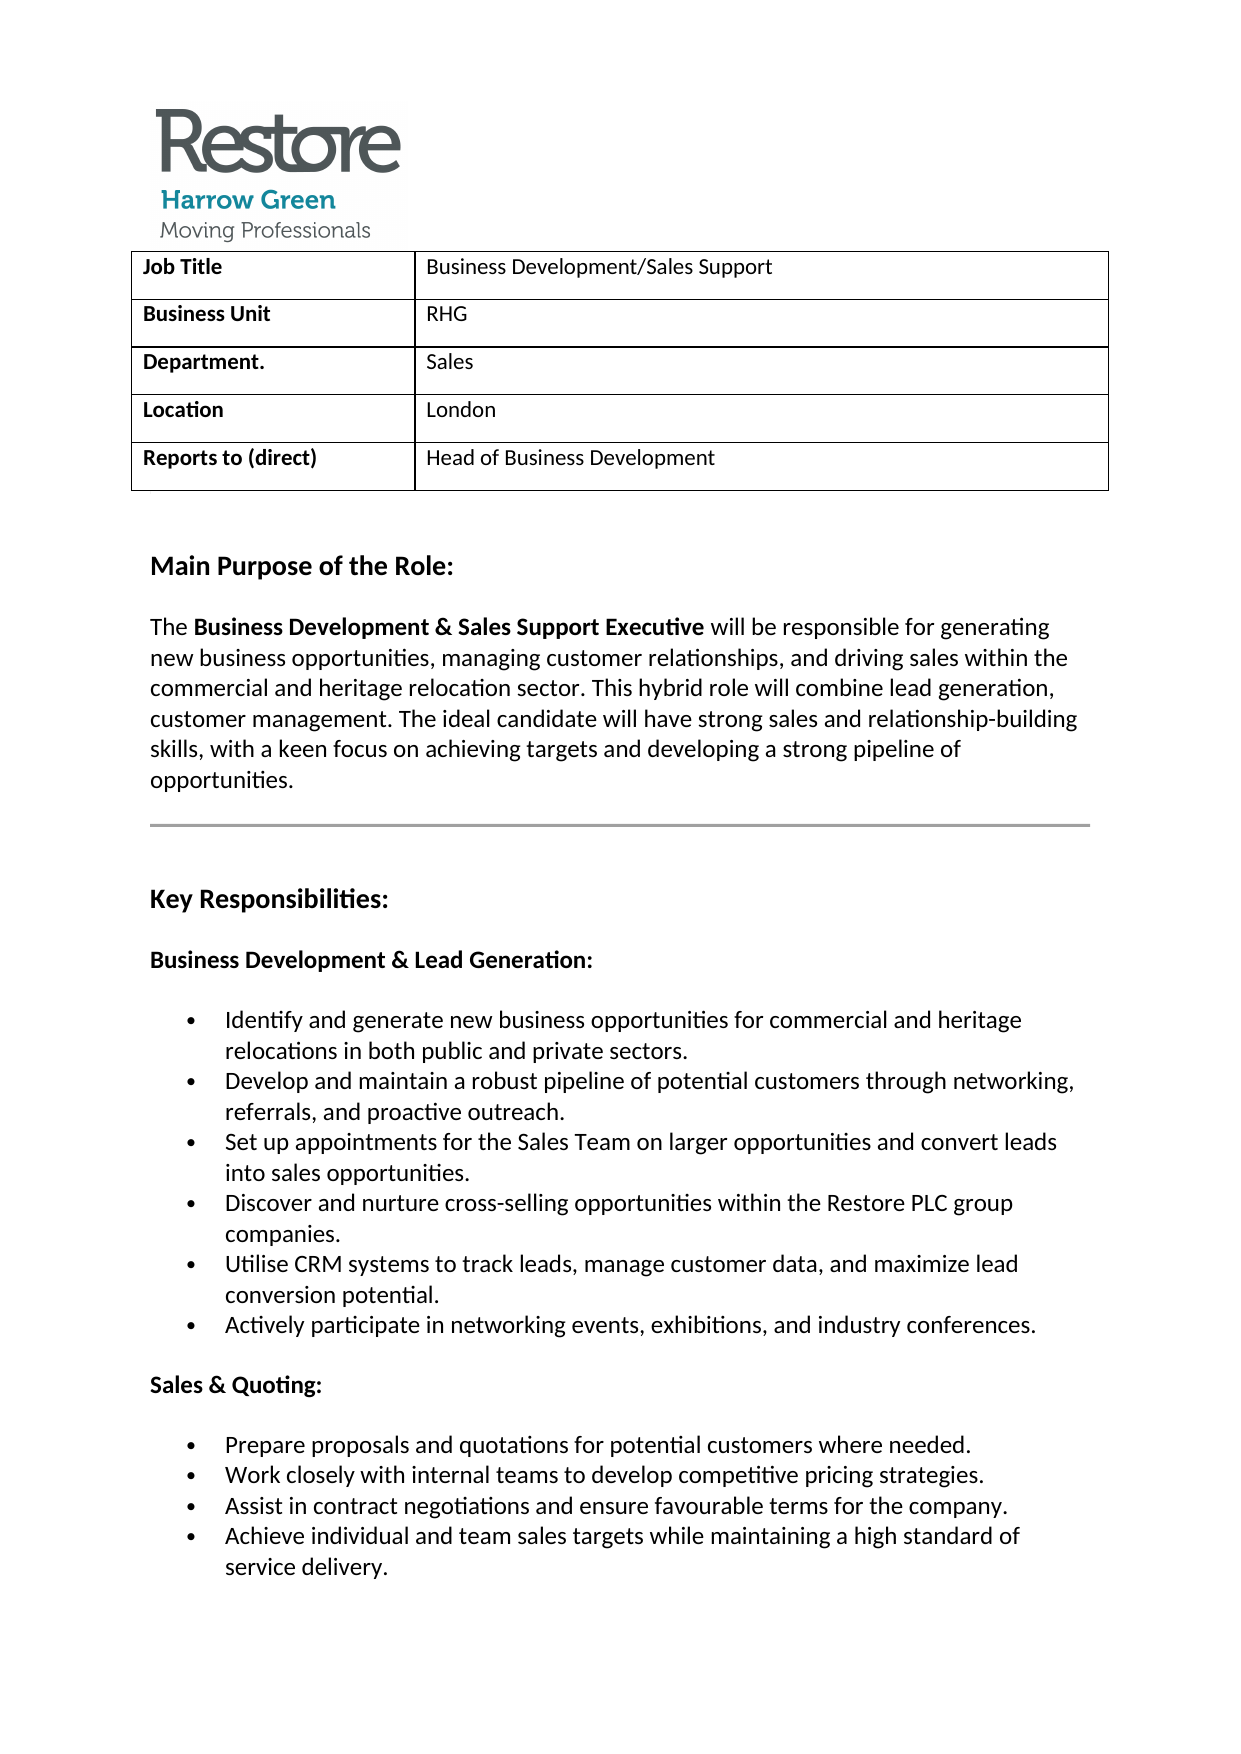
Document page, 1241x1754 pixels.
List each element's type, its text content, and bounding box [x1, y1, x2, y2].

text Main Purpose of the Role: [150, 548, 1090, 582]
table_cell Sales [416, 348, 1108, 394]
list Achieve individual and team sales targets while maintaining a high standard of service delivery. [187, 1520, 1090, 1581]
table_cell Head of Business Development [416, 443, 1108, 490]
list Prepare proposals and quotations for potential customers where needed. [187, 1429, 1090, 1459]
table_header Job Title [132, 252, 414, 298]
list Set up appointments for the Sales Team on larger opportunities and convert leads into sales opportunities. [187, 1126, 1090, 1187]
table_cell Department. [132, 348, 414, 394]
list Actively participate in networking events, exhibitions, and industry conferences. [187, 1309, 1090, 1340]
table_cell Business Unit [132, 300, 414, 346]
table_cell Reports to (direct) [132, 443, 414, 490]
picture [150, 101, 408, 251]
list Utilise CRM systems to track leads, manage customer data, and maximize lead conversion potential. [187, 1248, 1090, 1309]
table_cell London [416, 395, 1108, 442]
text Sales & Quoting: [150, 1369, 1090, 1400]
table_cell Location [132, 395, 414, 442]
text Business Development & Lead Generation: [150, 944, 1090, 975]
table_header Business Development/Sales Support [416, 252, 1108, 298]
list Develop and maintain a robust pipeline of potential customers through networking, referrals, and proactive outreach. [187, 1065, 1090, 1126]
text The Business Development & Sales Support Executive will be responsible for generating new business opportunities, managing customer relationships, and driving sales within the commercial and heritage relocation sector. This hybrid role will combine lead generation, customer management. The ideal candidate will have strong sales and relationship-building skills, with a keen focus on achieving targets and developing a strong pipeline of opportunities. [150, 612, 1090, 795]
list Work closely with internal teams to develop competitive pricing strategies. [187, 1459, 1090, 1490]
list Discover and nurture cross-selling opportunities within the Restore PLC group companies. [187, 1187, 1090, 1248]
table_cell RHG [416, 300, 1108, 346]
text Key Responsibilities: [150, 881, 1090, 915]
list Identify and generate new business opportunities for commercial and heritage relocations in both public and private sectors. [187, 1004, 1090, 1065]
list Assist in contract negotiations and ensure favourable terms for the company. [187, 1490, 1090, 1520]
